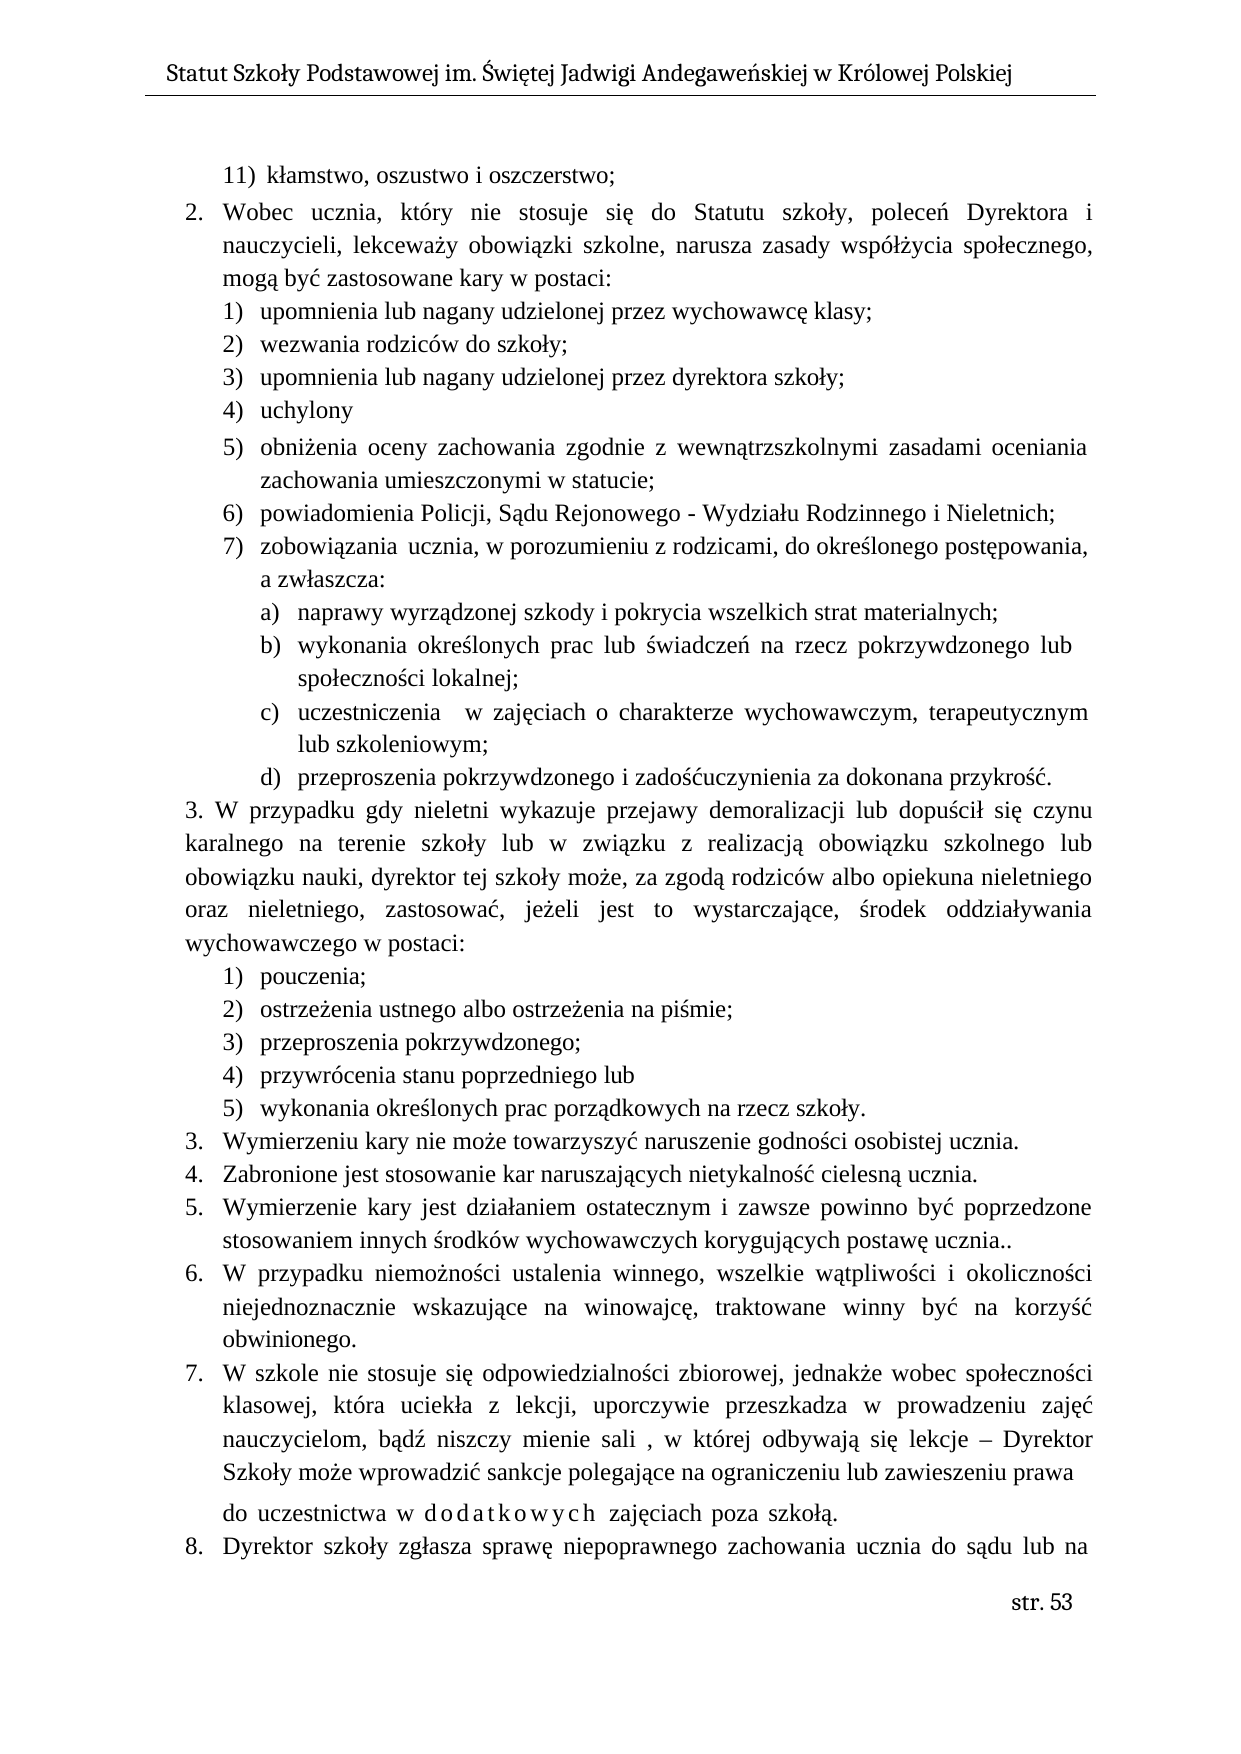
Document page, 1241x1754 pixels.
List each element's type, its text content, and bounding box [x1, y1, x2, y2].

list uchylony [223, 395, 1092, 424]
list ostrzeżenia ustnego albo ostrzeżenia na piśmie; [222, 994, 1163, 1023]
list W przypadku niemożności ustalenia winnego, wszelkie wątpliwości i okoliczności niejednoznacznie wskazujące na winowajcę, traktowane winny być na korzyść obwinionego. [185, 1258, 1093, 1353]
list naprawy wyrządzonej szkody i pokrycia wszelkich strat materialnych; [260, 597, 1163, 626]
list pouczenia; [222, 961, 1163, 989]
list przeproszenia pokrzywdzonego; [222, 1027, 1163, 1056]
list przywrócenia stanu poprzedniego lub [222, 1060, 1163, 1088]
list Wymierzenie kary jest działaniem ostatecznym i zawsze powinno być poprzedzone stosowaniem innych środków wychowawczych korygujących postawę ucznia.. [185, 1192, 1093, 1254]
list kłamstwo, oszustwo i oszczerstwo; [222, 160, 1163, 189]
list upomnienia lub nagany udzielonej przez dyrektora szkoły; [222, 362, 1163, 391]
list W szkole nie stosuje się odpowiedzialności zbiorowej, jednakże wobec społeczności klasowej, która uciekła z lekcji, uporczywie przeszkadza w prowadzeniu zajęć nauczycielom, bądź niszczy mienie sali , w której odbywają się lekcje – Dyrektor Szkoły może wprowadzić sankcje polegające na ograniczeniu lub zawieszeniu prawa [185, 1358, 1094, 1485]
list zobowiązania ucznia, w porozumieniu z rodzicami, do określonego postępowania, a zwłaszcza: [223, 531, 1092, 593]
list Zabronione jest stosowanie kar naruszających nietykalność cielesną ucznia. [185, 1159, 1163, 1188]
list obniżenia oceny zachowania zgodnie z wewnątrzszkolnymi zasadami oceniania zachowania umieszczonymi w statucie; [223, 432, 1092, 494]
list Wobec ucznia, który nie stosuje się do Statutu szkoły, poleceń Dyrektora i nauczycieli, lekceważy obowiązki szkolne, narusza zasady współżycia społecznego, mogą być zastosowane kary w postaci: [185, 197, 1094, 292]
list wykonania określonych prac lub świadczeń na rzecz pokrzywdzonego lub społeczności lokalnej; [260, 630, 1092, 692]
list powiadomienia Policji, Sądu Rejonowego - Wydziału Rodzinnego i Nieletnich; [222, 498, 1163, 527]
text 3. W przypadku gdy nieletni wykazuje przejawy demoralizacji lub dopuścił się czynu karalnego na terenie szkoły lub w związku z realizacją obowiązku szkolnego lub obowiązku nauki, dyrektor tej szkoły może, za zgodą rodziców albo opiekuna nieletniego oraz nieletniego, zastosować, jeżeli jest to wystarczające, środek oddziaływania wychowawczego w postaci: [185, 796, 1093, 956]
list upomnienia lub nagany udzielonej przez wychowawcę klasy; [222, 297, 1163, 325]
list Wymierzeniu kary nie może towarzyszyć naruszenie godności osobistej ucznia. [185, 1126, 1163, 1155]
list przeproszenia pokrzywdzonego i zadośćuczynienia za dokonana przykrość. [260, 763, 1163, 791]
list wykonania określonych prac porządkowych na rzecz szkoły. [222, 1093, 1163, 1122]
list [185, 1531, 1092, 1560]
text do uczestnictwa w dodatkowych zajęciach poza szkołą. [222, 1498, 1163, 1527]
list wezwania rodziców do szkoły; [222, 329, 1163, 358]
list uczestniczenia w zajęciach o charakterze wychowawczym, terapeutycznym lub szkoleniowym; [260, 697, 1093, 758]
